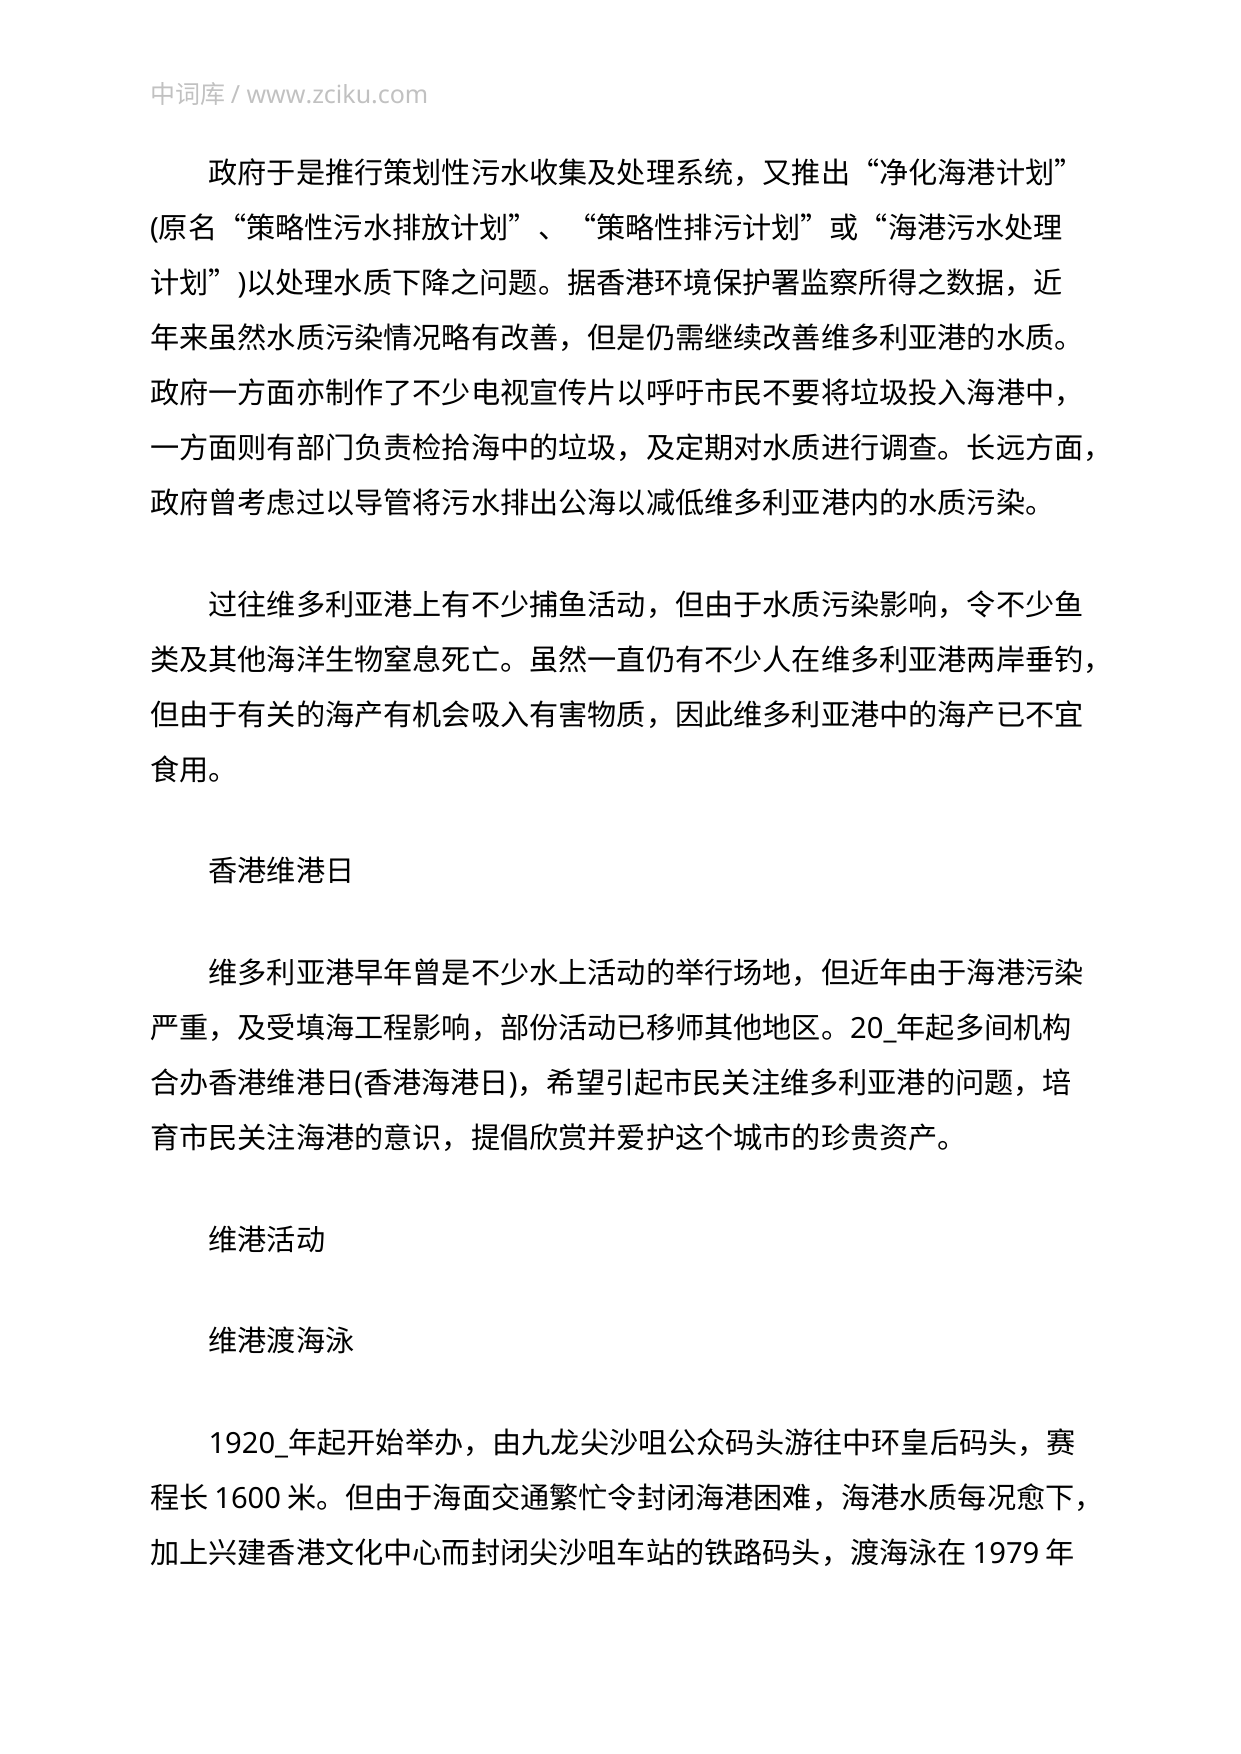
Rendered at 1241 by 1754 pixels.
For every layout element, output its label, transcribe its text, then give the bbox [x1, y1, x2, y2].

text 维港活动 [150, 1216, 1090, 1258]
text 过往维多利亚港上有不少捕鱼活动，但由于水质污染影响，令不少鱼类及其他海洋生物窒息死亡。虽然一直仍有不少人在维多利亚港两岸垂钓，但由于有关的海产有机会吸入有害物质，因此维多利亚港中的海产已不宜食用。 [150, 581, 1090, 788]
text 维港渡海泳 [150, 1318, 1090, 1360]
text 政府于是推行策划性污水收集及处理系统，又推出“净化海港计划”(原名“策略性污水排放计划”、“策略性排污计划”或“海港污水处理计划”)以处理水质下降之问题。据香港环境保护署监察所得之数据，近年来虽然水质污染情况略有改善，但是仍需继续改善维多利亚港的水质。政府一方面亦制作了不少电视宣传片以呼吁市民不要将垃圾投入海港中，一方面则有部门负责检拾海中的垃圾，及定期对水质进行调查。长远方面，政府曾考虑过以导管将污水排出公海以减低维多利亚港内的水质污染。 [150, 150, 1090, 522]
text 维多利亚港早年曾是不少水上活动的举行场地，但近年由于海港污染严重，及受填海工程影响，部份活动已移师其他地区。20_年起多间机构合办香港维港日(香港海港日)，希望引起市民关注维多利亚港的问题，培育市民关注海港的意识，提倡欣赏并爱护这个城市的珍贵资产。 [150, 949, 1090, 1157]
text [150, 1420, 1090, 1572]
text 香港维港日 [150, 848, 1090, 890]
